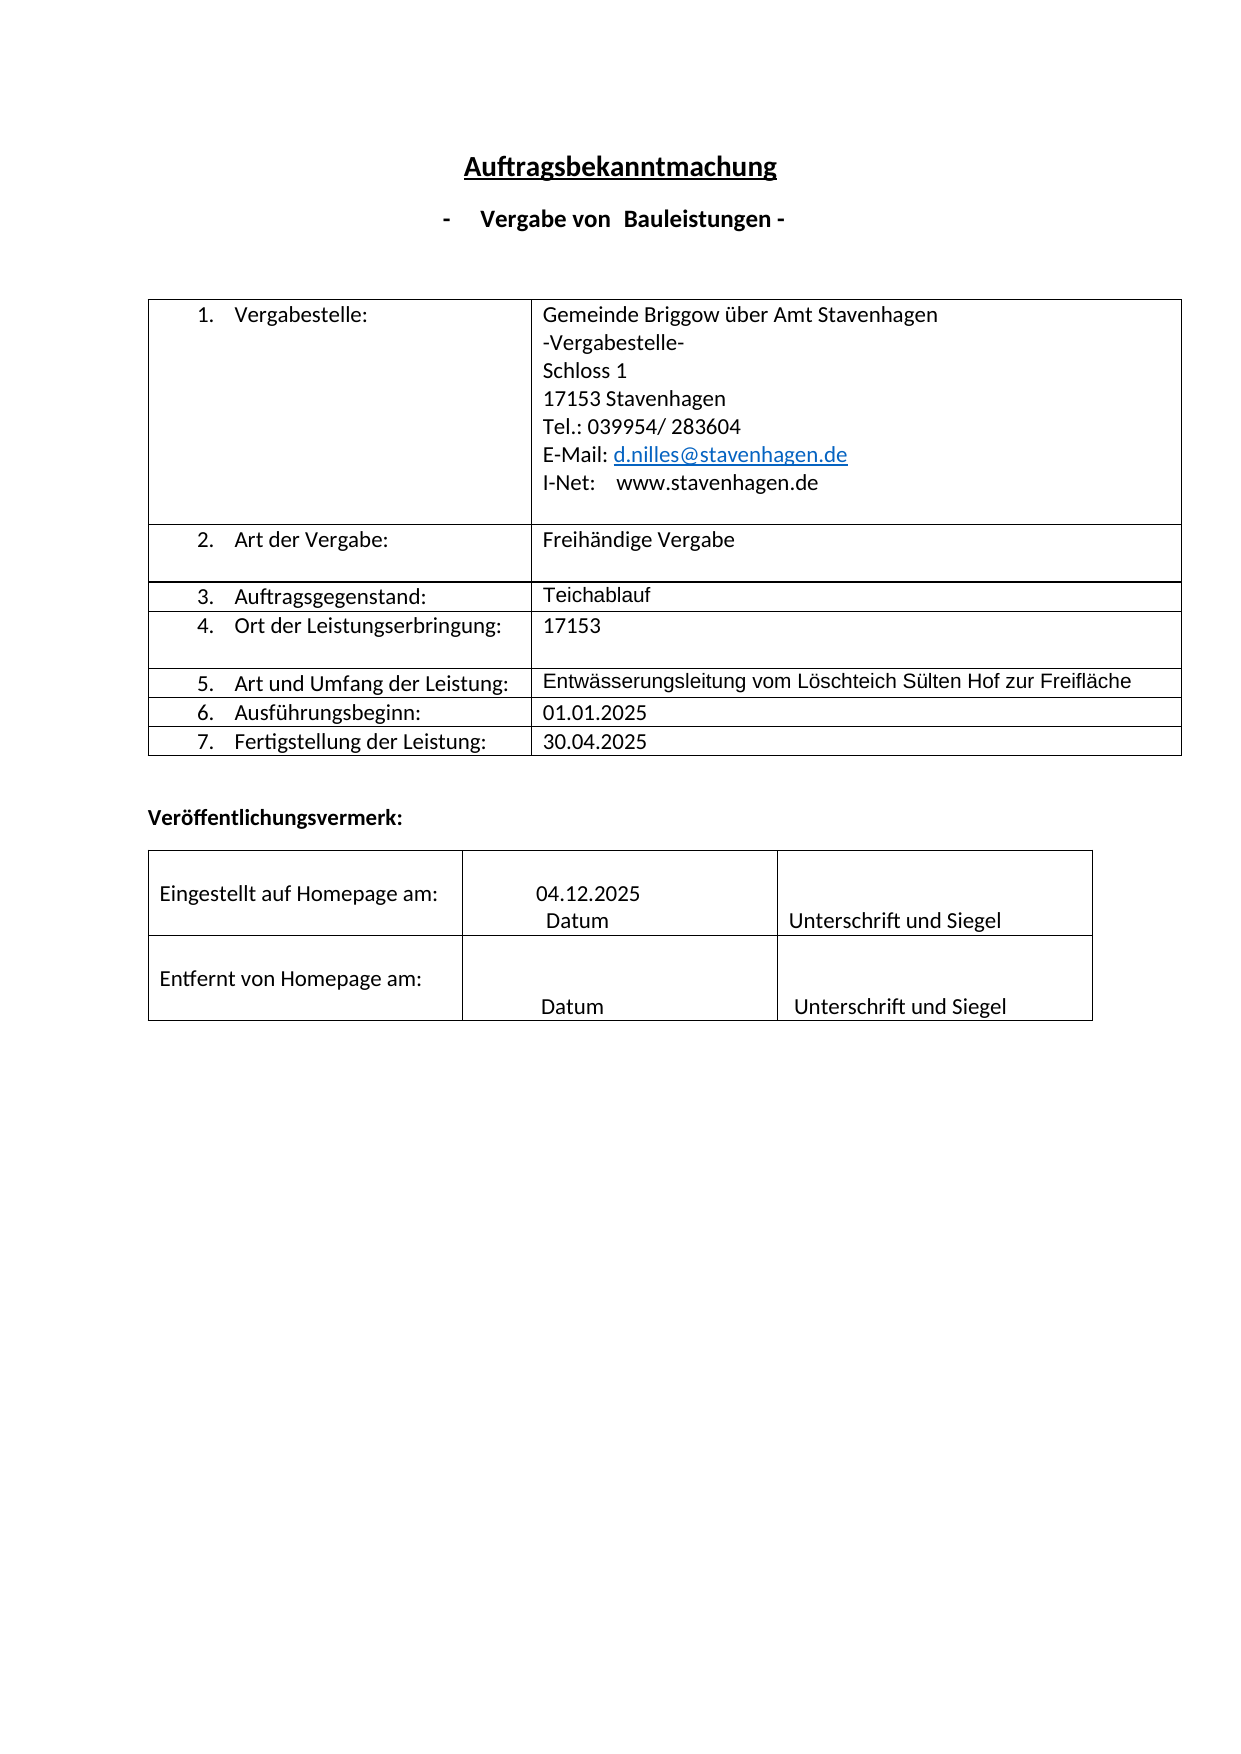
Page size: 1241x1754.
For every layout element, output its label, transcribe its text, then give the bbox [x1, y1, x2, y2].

table_cell Entwässerungsleitung vom Löschteich Sülten Hof zur Freifläche [532, 669, 1181, 697]
table_cell Ort der Leistungserbringung: [149, 612, 531, 668]
table_cell Teichablauf [532, 583, 1181, 611]
list Vergabe von Bauleistungen - [443, 203, 1093, 233]
table_header Vergabestelle: [149, 300, 531, 524]
table_cell 01.01.2025 [532, 698, 1181, 726]
table_cell Art und Umfang der Leistung: [149, 669, 531, 697]
table_cell 17153 [532, 612, 1181, 668]
table_header Unterschrift und Siegel [778, 851, 1092, 935]
table_cell Datum [463, 936, 777, 1020]
table_cell Freihändige Vergabe [532, 525, 1181, 581]
table_cell Art der Vergabe: [149, 525, 531, 581]
table_cell Unterschrift und Siegel [778, 936, 1092, 1020]
table_cell Ausführungsbeginn: [149, 698, 531, 726]
table_cell 30.04.2025 [532, 727, 1181, 755]
table_header 04.12.2025 Datum [463, 851, 777, 935]
table_header Gemeinde Briggow über Amt Stavenhagen -Vergabestelle- Schloss 1 17153 Stavenhagen Tel.: 039954/ 283604 E-Mail: d.nilles@stavenhagen.de I-Net: www.stavenhagen.de [532, 300, 1181, 524]
table_cell Fertigstellung der Leistung: [149, 727, 531, 755]
text Veröffentlichungsvermerk: [148, 803, 1093, 831]
table_cell Entfernt von Homepage am: [149, 936, 462, 1020]
table_header Eingestellt auf Homepage am: [149, 851, 462, 935]
text Auftragsbekanntmachung [148, 148, 1093, 183]
table_cell Auftragsgegenstand: [149, 583, 531, 611]
